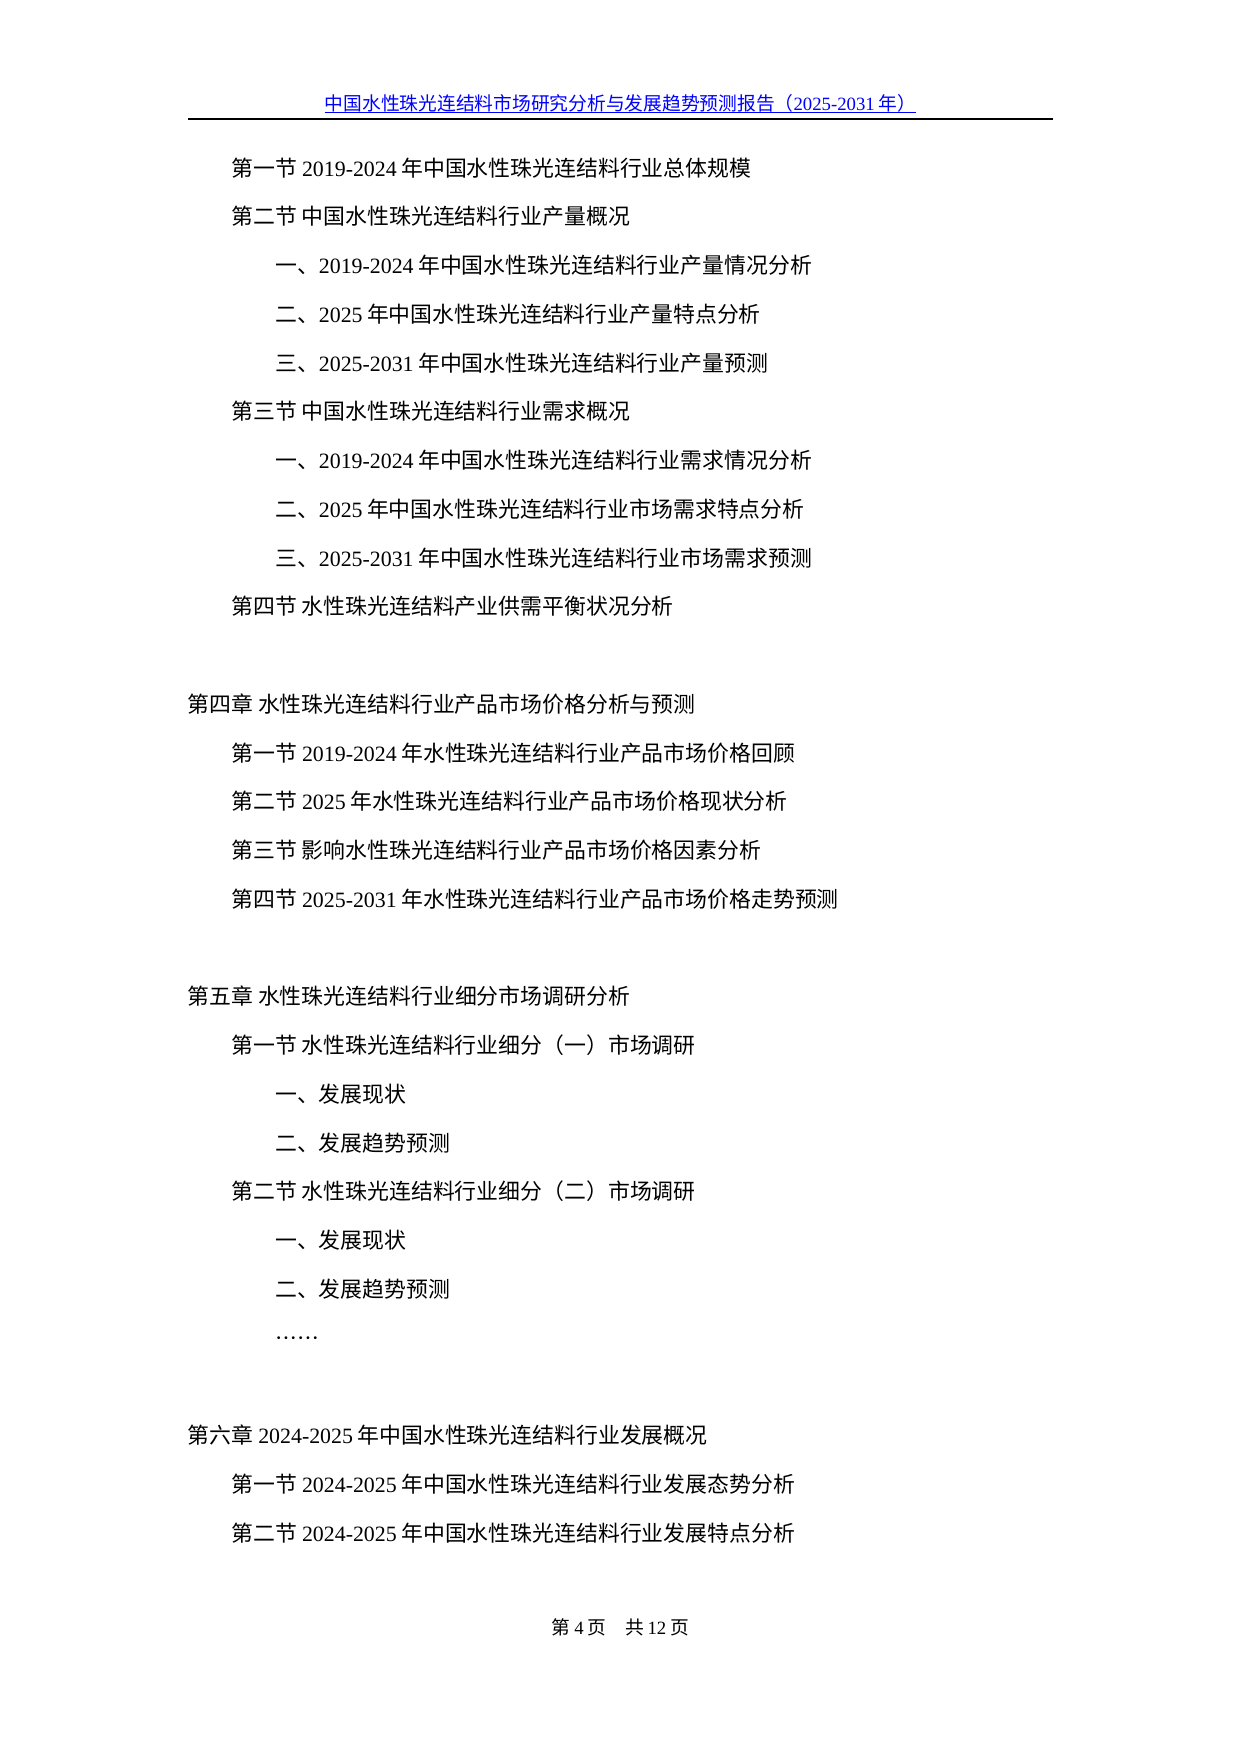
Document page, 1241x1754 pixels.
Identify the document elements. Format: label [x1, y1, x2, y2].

text [187, 150, 1053, 1548]
